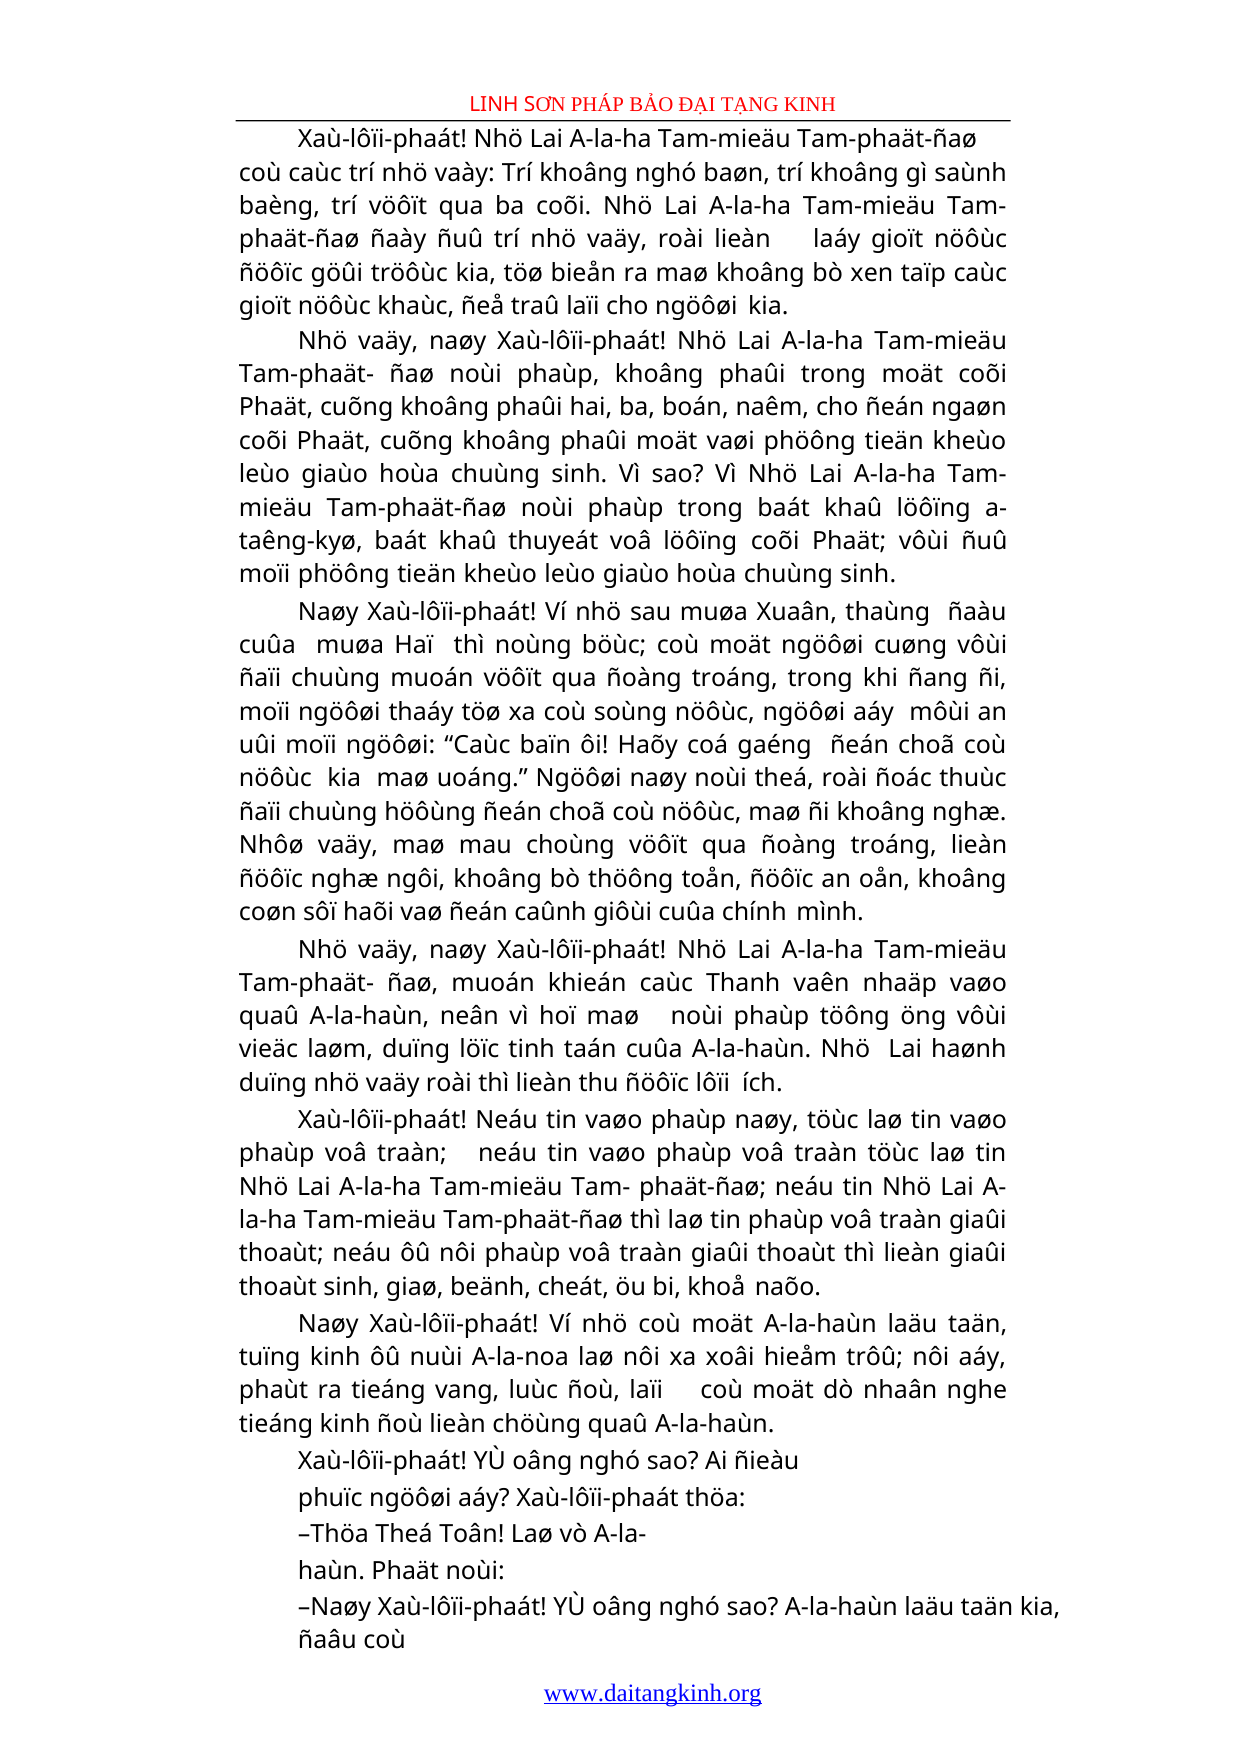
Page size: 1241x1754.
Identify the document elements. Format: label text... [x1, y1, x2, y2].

text Nhö vaäy, naøy Xaù-lôïi-phaát! Nhö Lai A-la-ha Tam-mieäu Tam-phaät- ñaø noùi phaùp, khoâng phaûi trong moät coõi Phaät, cuõng khoâng phaûi hai, ba, boán, naêm, cho ñeán ngaøn coõi Phaät, cuõng khoâng phaûi moät vaøi phöông tieän kheùo leùo giaùo hoùa chuùng sinh. Vì sao? Vì Nhö Lai A-la-ha Tam-mieäu Tam-phaät-ñaø noùi phaùp trong baát khaû löôïng a-taêng-kyø, baát khaû thuyeát voâ löôïng coõi Phaät; vôùi ñuû moïi phöông tieän kheùo leùo giaùo hoùa chuùng sinh. [239, 323, 1008, 590]
text –Naøy Xaù-lôïi-phaát! YÙ oâng nghó sao? A-la-haùn laäu taän kia, ñaâu coù [298, 1589, 1065, 1655]
text Naøy Xaù-lôïi-phaát! Ví nhö sau muøa Xuaân, thaùng ñaàu cuûa muøa Haï thì noùng böùc; coù moät ngöôøi cuøng vôùi ñaïi chuùng muoán vöôït qua ñoàng troáng, trong khi ñang ñi, moïi ngöôøi thaáy töø xa coù soùng nöôùc, ngöôøi aáy môùi an uûi moïi ngöôøi: “Caùc baïn ôi! Haõy coá gaéng ñeán choã coù nöôùc kia maø uoáng.” Ngöôøi naøy noùi theá, roài ñoác thuùc ñaïi chuùng höôùng ñeán choã coù nöôùc, maø ñi khoâng nghæ. Nhôø vaäy, maø mau choùng vöôït qua ñoàng troáng, lieàn ñöôïc nghæ ngôi, khoâng bò thöông toån, ñöôïc an oån, khoâng coøn sôï haõi vaø ñeán caûnh giôùi cuûa chính mình. [239, 594, 1008, 928]
text LINH SƠN PHÁP BẢO ĐẠI TẠNG KINH [240, 89, 1065, 117]
text Xaù-lôïi-phaát! Neáu tin vaøo phaùp naøy, töùc laø tin vaøo phaùp voâ traàn; neáu tin vaøo phaùp voâ traàn töùc laø tin Nhö Lai A-la-ha Tam-mieäu Tam- phaät-ñaø; neáu tin Nhö Lai A-la-ha Tam-mieäu Tam-phaät-ñaø thì laø tin phaùp voâ traàn giaûi thoaùt; neáu ôû nôi phaùp voâ traàn giaûi thoaùt thì lieàn giaûi thoaùt sinh, giaø, beänh, cheát, öu bi, khoå naõo. [239, 1102, 1008, 1302]
text Xaù-lôïi-phaát! YÙ oâng nghó sao? Ai ñieàu phuïc ngöôøi aáy? Xaù-lôïi-phaát thöa: [298, 1442, 865, 1513]
text –Thöa Theá Toân! Laø vò A-la-haùn. Phaät noùi: [298, 1516, 682, 1587]
text Nhö vaäy, naøy Xaù-lôïi-phaát! Nhö Lai A-la-ha Tam-mieäu Tam-phaät- ñaø, muoán khieán caùc Thanh vaên nhaäp vaøo quaû A-la-haùn, neân vì hoï maø noùi phaùp töông öng vôùi vieäc laøm, duïng löïc tinh taán cuûa A-la-haùn. Nhö Lai haønh duïng nhö vaäy roài thì lieàn thu ñöôïc lôïi ích. [239, 931, 1008, 1098]
text Naøy Xaù-lôïi-phaát! Ví nhö coù moät A-la-haùn laäu taän, tuïng kinh ôû nuùi A-la-noa laø nôi xa xoâi hieåm trôû; nôi aáy, phaùt ra tieáng vang, luùc ñoù, laïi coù moät dò nhaân nghe tieáng kinh ñoù lieàn chöùng quaû A-la-haùn. [239, 1306, 1008, 1439]
text www.daitangkinh.org [240, 1678, 1065, 1707]
text Xaù-lôïi-phaát! Nhö Lai A-la-ha Tam-mieäu Tam-phaät-ñaø coù caùc trí nhö vaày: Trí khoâng nghó baøn, trí khoâng gì saùnh baèng, trí vöôït qua ba coõi. Nhö Lai A-la-ha Tam-mieäu Tam-phaät-ñaø ñaày ñuû trí nhö vaäy, roài lieàn laáy gioït nöôùc ñöôïc göûi tröôùc kia, töø bieån ra maø khoâng bò xen taïp caùc gioït nöôùc khaùc, ñeå traû laïi cho ngöôøi kia. [239, 117, 1008, 322]
